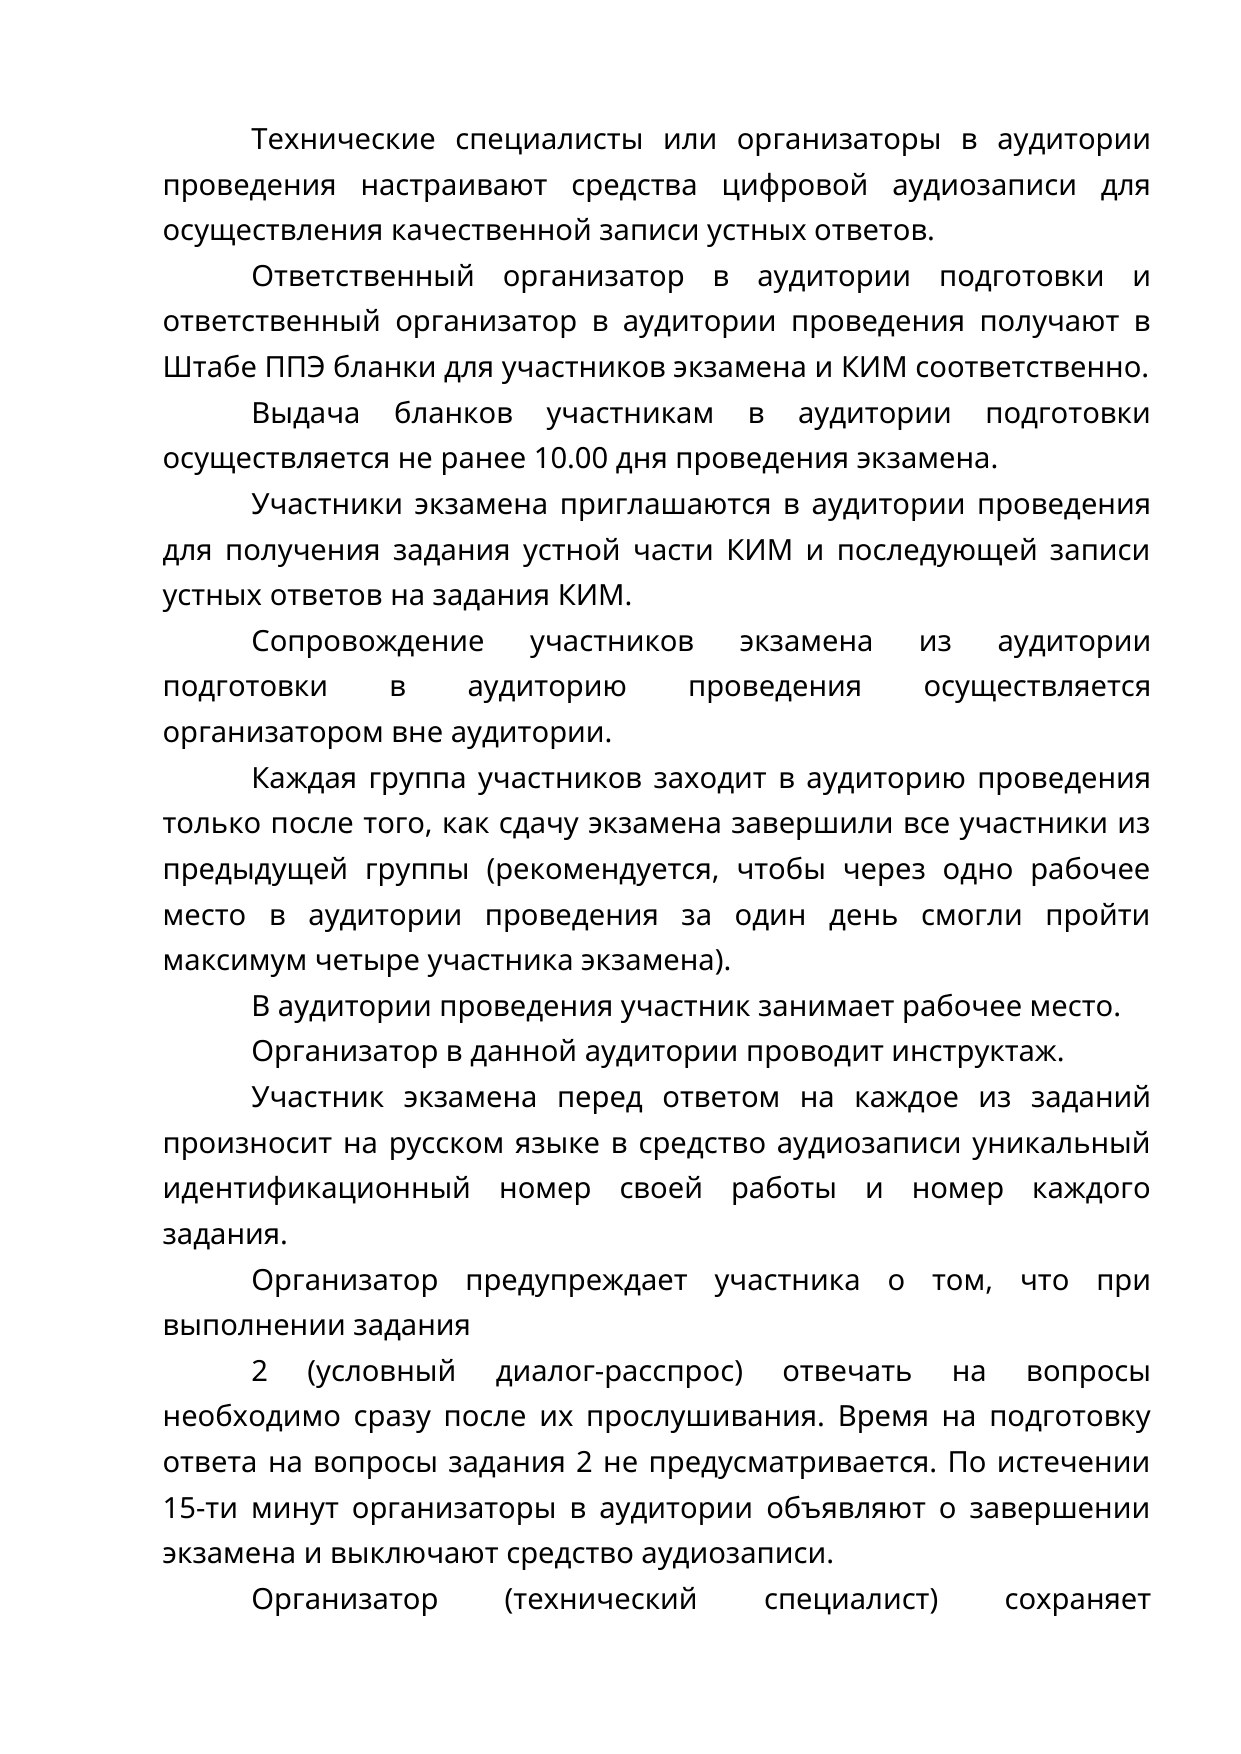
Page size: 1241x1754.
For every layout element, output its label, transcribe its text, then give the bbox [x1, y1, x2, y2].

text В аудитории проведения участник занимает рабочее место. [162, 985, 1152, 1025]
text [162, 1578, 1152, 1618]
text Технические специалисты или организаторы в аудитории проведения настраивают средства цифровой аудиозаписи для осуществления качественной записи устных ответов. [162, 118, 1152, 249]
text Участники экзамена приглашаются в аудитории проведения для получения задания устной части КИМ и последующей записи устных ответов на задания КИМ. [162, 483, 1152, 614]
text Сопровождение участников экзамена из аудитории подготовки в аудиторию проведения осуществляется организатором вне аудитории. [162, 620, 1152, 751]
text Каждая группа участников заходит в аудиторию проведения только после того, как сдачу экзамена завершили все участники из предыдущей группы (рекомендуется, чтобы через одно рабочее место в аудитории проведения за один день смогли пройти максимум четыре участника экзамена). [162, 757, 1152, 979]
text Участник экзамена перед ответом на каждое из заданий произносит на русском языке в средство аудиозаписи уникальный идентификационный номер своей работы и номер каждого задания. [162, 1076, 1152, 1253]
text Выдача бланков участникам в аудитории подготовки осуществляется не ранее 10.00 дня проведения экзамена. [162, 392, 1152, 477]
text Организатор предупреждает участника о том, что при выполнении задания [162, 1259, 1152, 1344]
text Ответственный организатор в аудитории подготовки и ответственный организатор в аудитории проведения получают в Штабе ППЭ бланки для участников экзамена и КИМ соответственно. [162, 255, 1152, 386]
text Организатор в данной аудитории проводит инструктаж. [162, 1031, 1152, 1070]
text 2 (условный диалог-расспрос) отвечать на вопросы необходимо сразу после их прослушивания. Время на подготовку ответа на вопросы задания 2 не предусматривается. По истечении 15-ти минут организаторы в аудитории объявляют о завершении экзамена и выключают средство аудиозаписи. [162, 1350, 1152, 1572]
